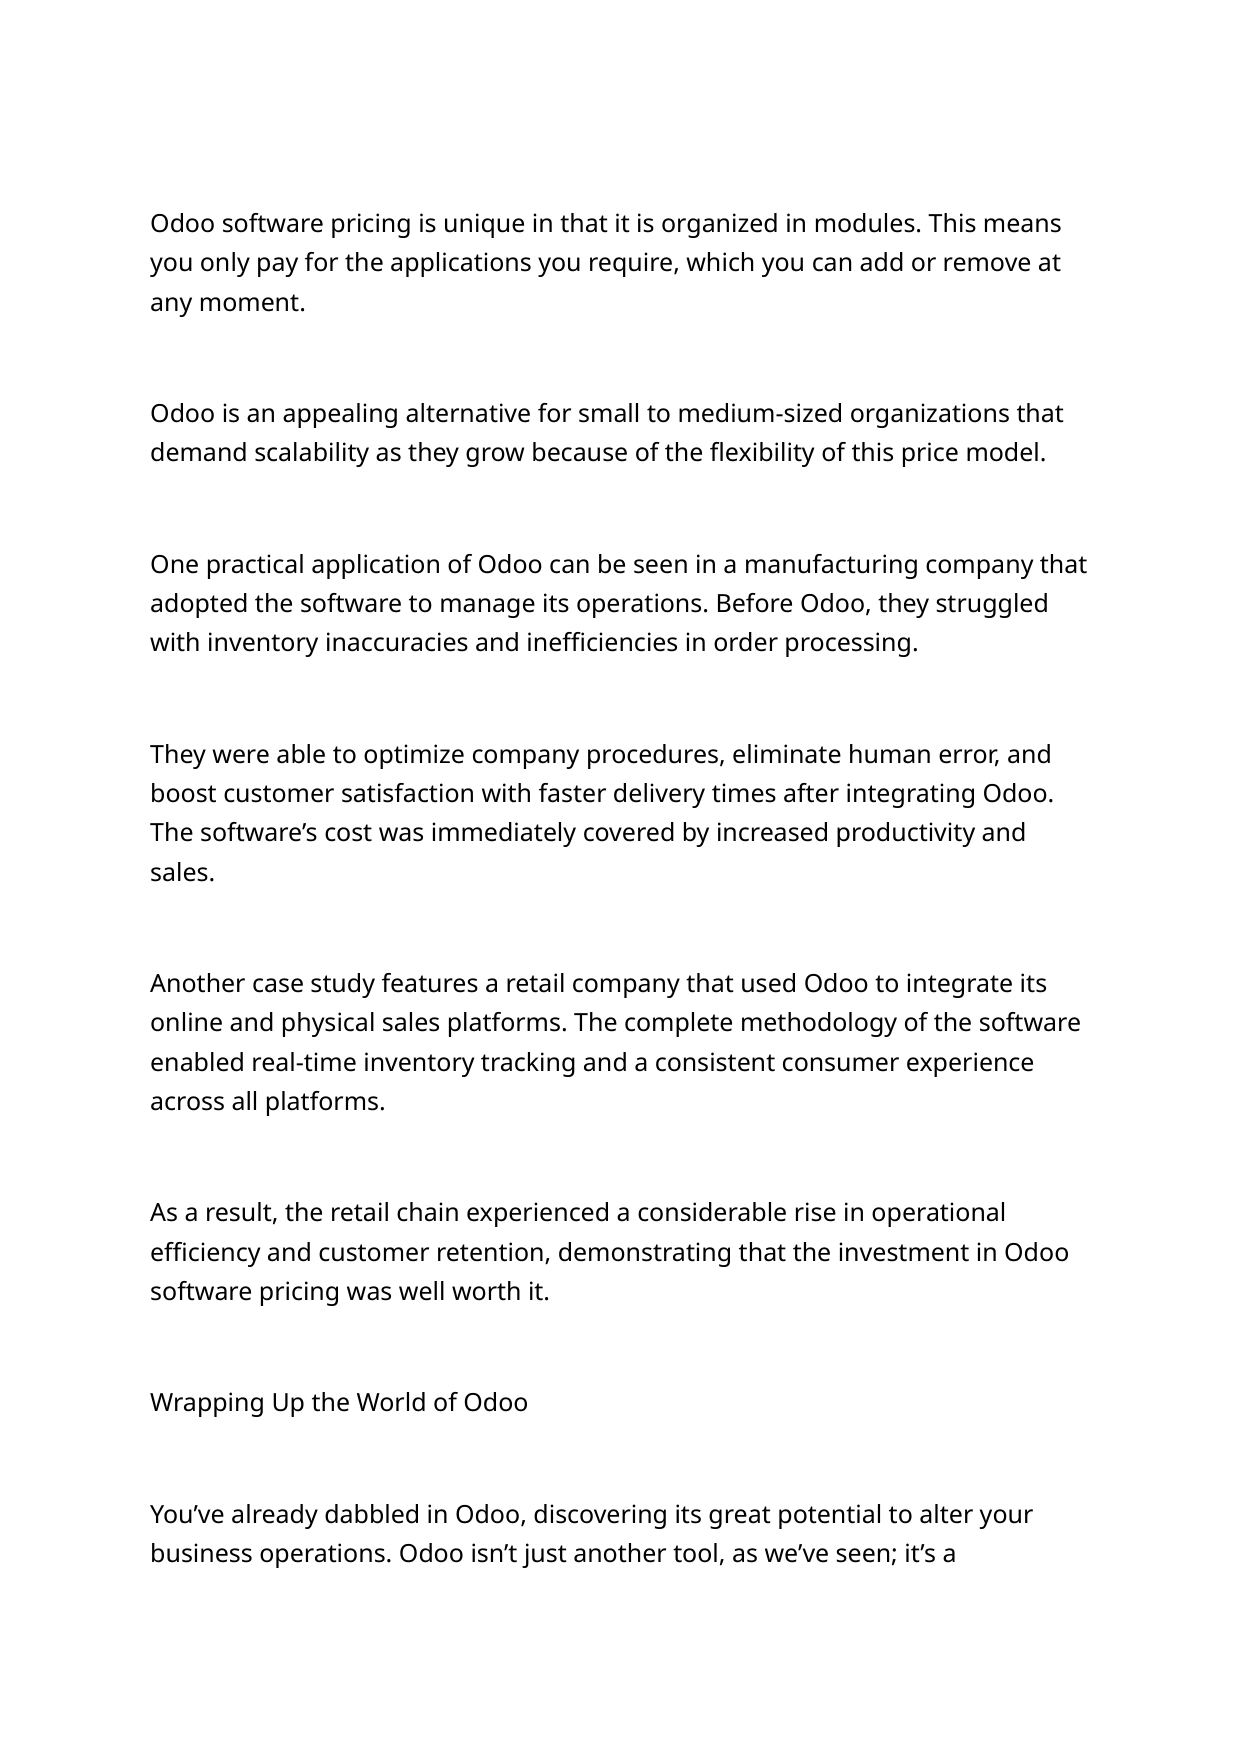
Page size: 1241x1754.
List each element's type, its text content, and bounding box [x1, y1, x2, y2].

text Odoo software pricing is unique in that it is organized in modules. This means you only pay for the applications you require, which you can add or remove at any moment. [150, 206, 1090, 318]
text They were able to optimize company procedures, eliminate human error, and boost customer satisfaction with faster delivery times after integrating Odoo. The software’s cost was immediately covered by increased productivity and sales. [150, 737, 1090, 888]
text One practical application of Odoo can be seen in a manufacturing company that adopted the software to manage its operations. Before Odoo, they struggled with inventory inaccuracies and inefficiencies in order processing. [150, 547, 1090, 659]
text Wrapping Up the World of Odoo [150, 1385, 1090, 1419]
text As a result, the retail chain experienced a considerable rise in operational efficiency and customer retention, demonstrating that the investment in Odoo software pricing was well worth it. [150, 1195, 1090, 1307]
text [150, 1497, 1090, 1570]
text Another case study features a retail company that used Odoo to integrate its online and physical sales platforms. The complete methodology of the software enabled real-time inventory tracking and a consistent consumer experience across all platforms. [150, 966, 1090, 1117]
text Odoo is an appealing alternative for small to medium-sized organizations that demand scalability as they grow because of the flexibility of this price model. [150, 396, 1090, 469]
